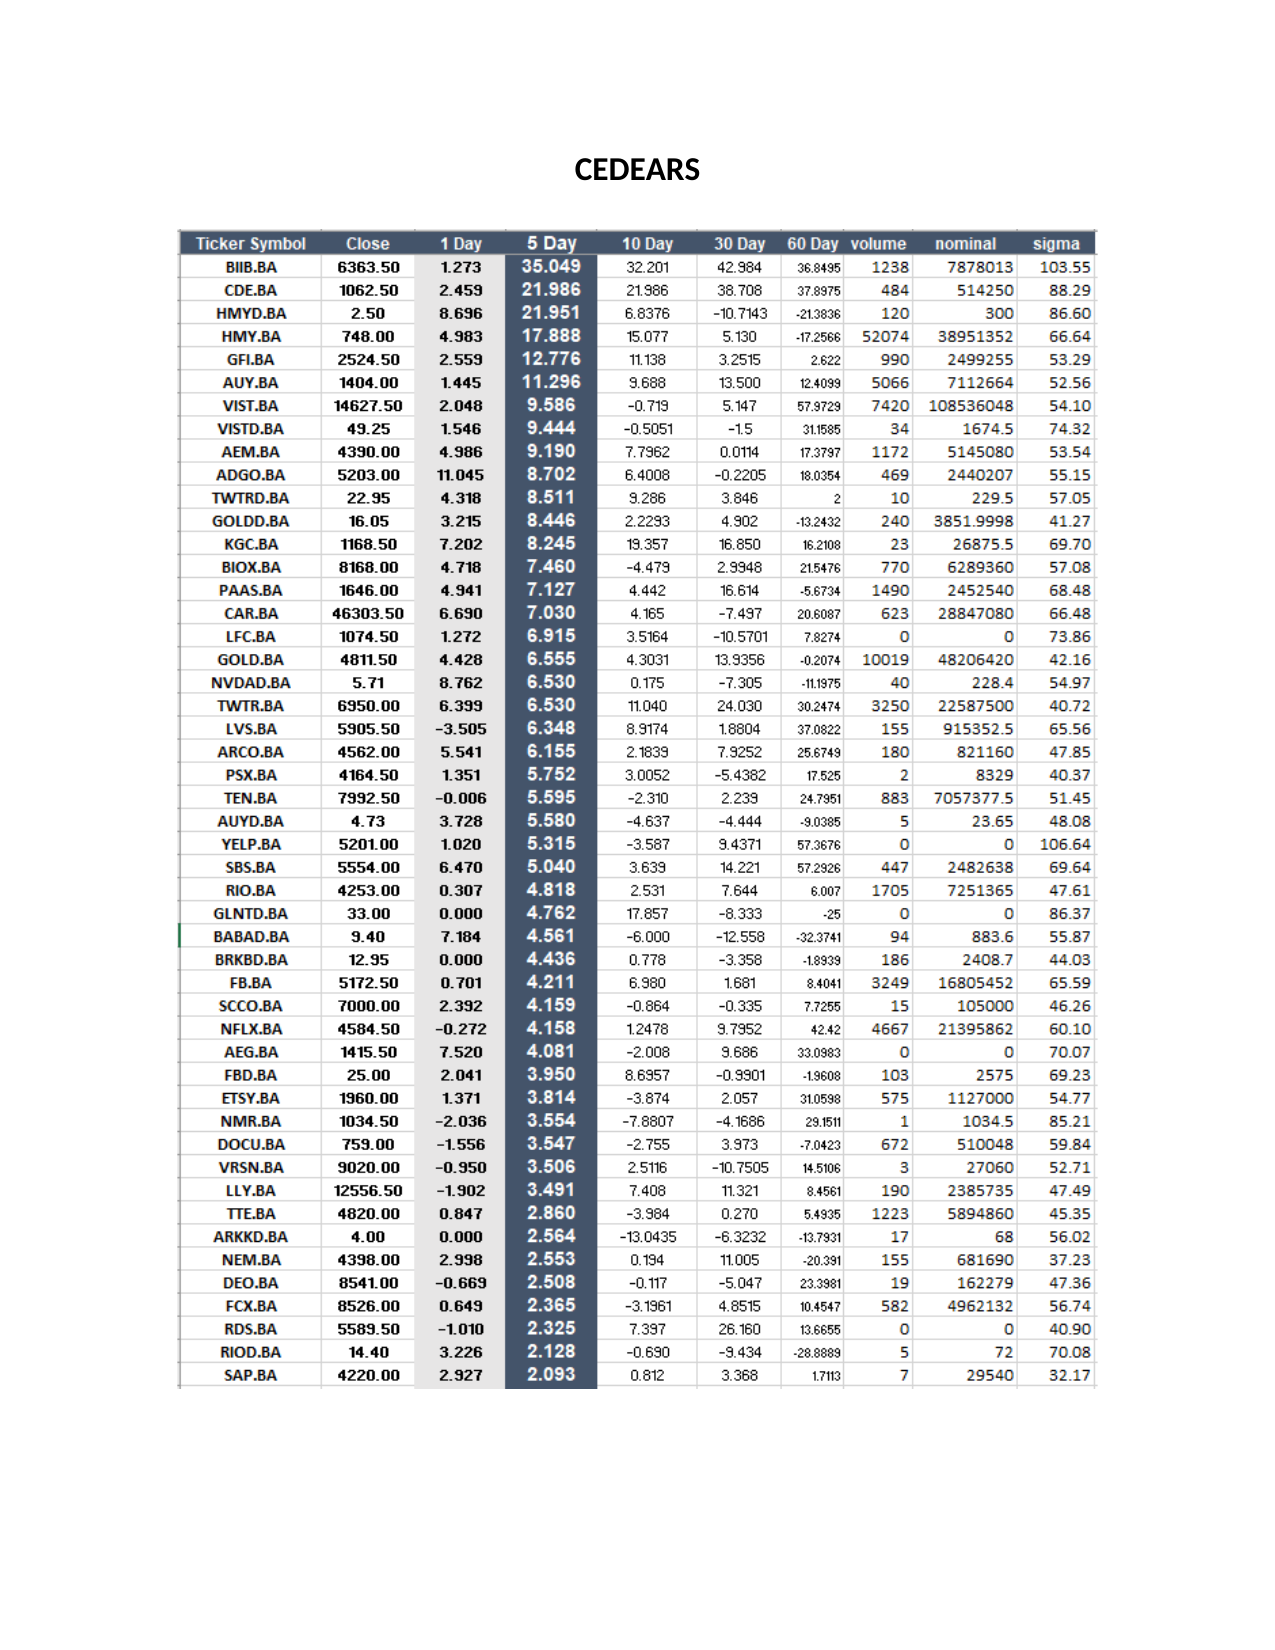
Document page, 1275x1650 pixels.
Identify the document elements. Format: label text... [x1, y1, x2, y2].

picture [177, 229, 1098, 1389]
text CEDEARS [177, 148, 1098, 188]
